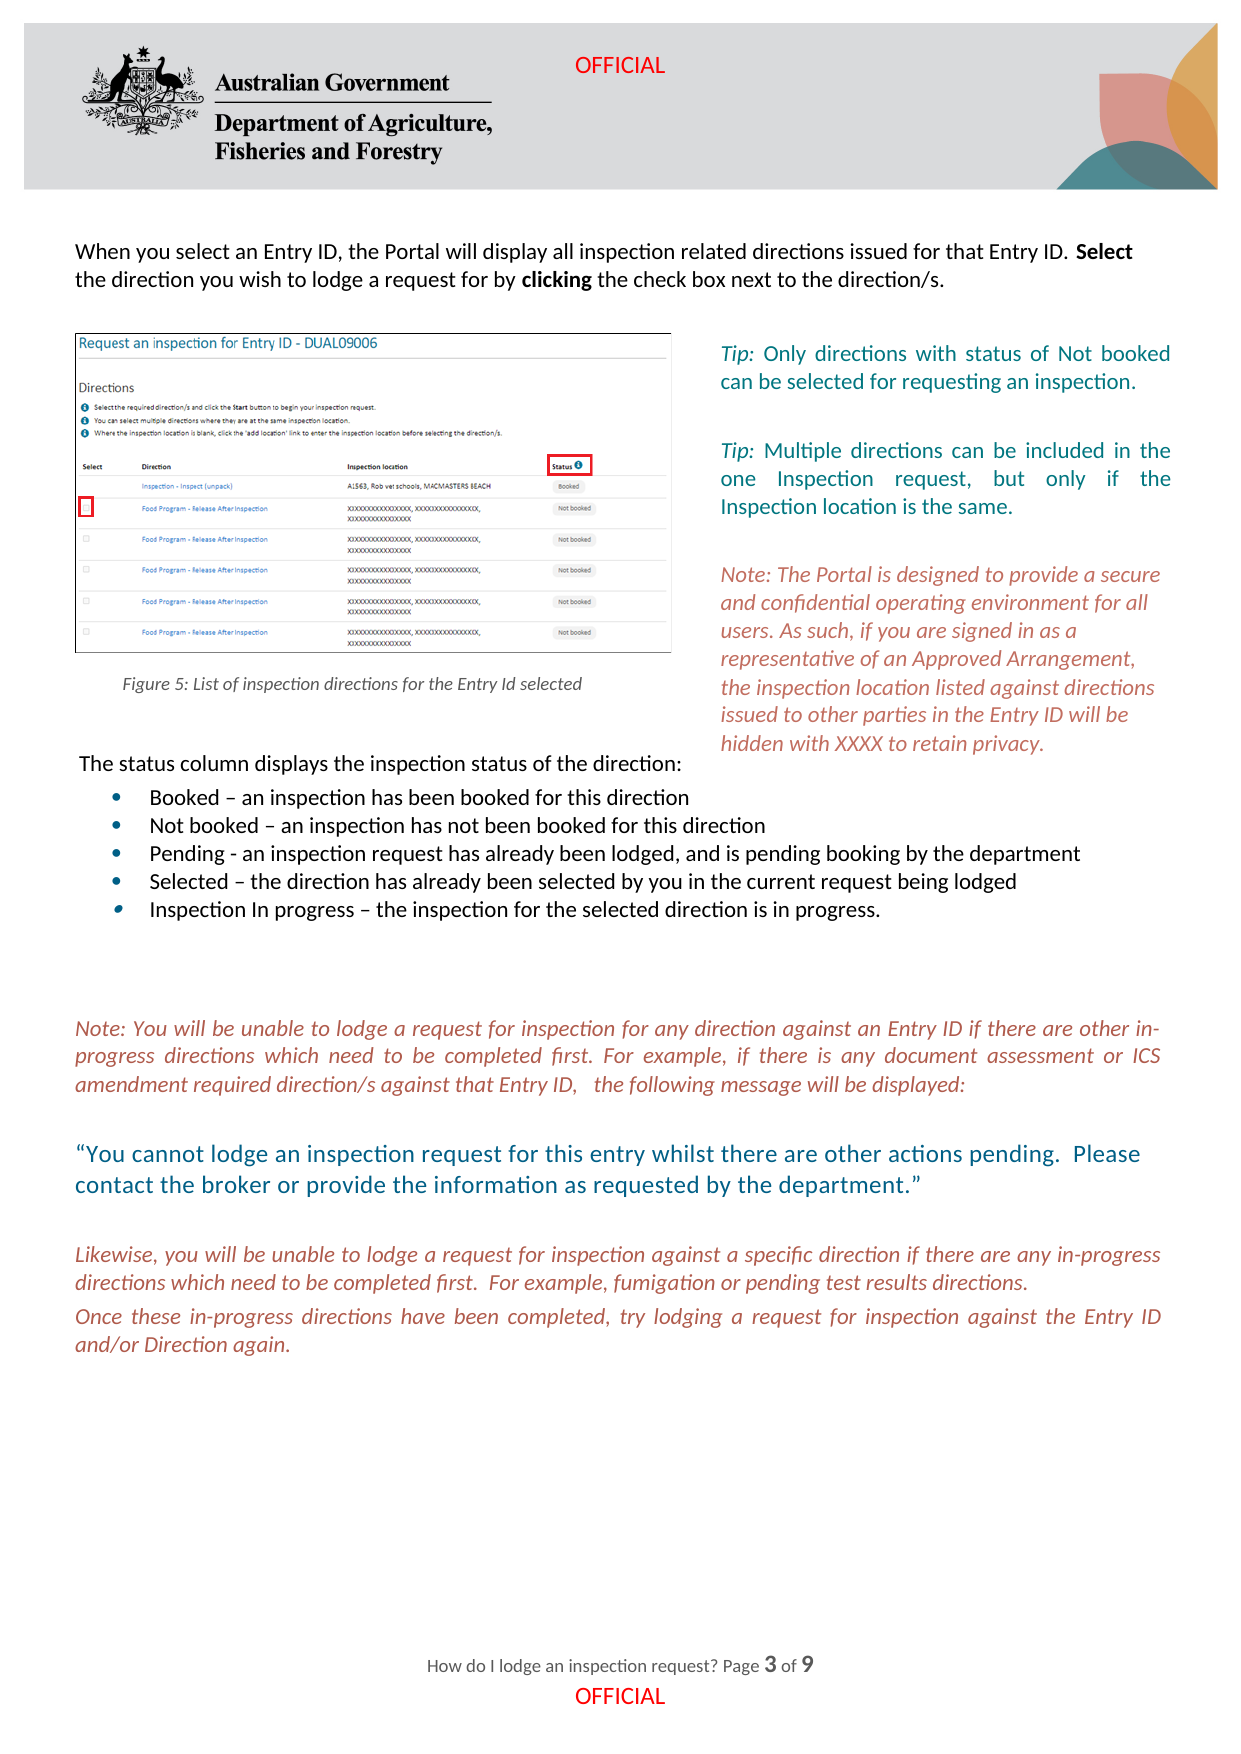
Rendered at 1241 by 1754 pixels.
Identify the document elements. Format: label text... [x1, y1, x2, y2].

text Once these in-progress directions have been completed, try lodging a request for inspection against the Entry ID and/or Direction again. [75, 1302, 1165, 1358]
picture [0, 0, 1241, 213]
list Selected – the direction has already been selected by you in the current request being lodged [112, 867, 1165, 895]
text When you select an Entry ID, the Portal will display all inspection related directions issued for that Entry ID. Select the direction you wish to lodge a request for by clicking the check box next to the direction/s. [75, 237, 1165, 293]
text The status column displays the inspection status of the direction: [75, 749, 1165, 777]
picture [75, 333, 672, 653]
subtitle “You cannot lodge an inspection request for this entry whilst there are other actions pending. Please contact the broker or provide the information as requested by the department.” [75, 1138, 1165, 1199]
list Inspection In progress – the inspection for the selected direction is in progress. [112, 895, 1165, 923]
list Pending - an inspection request has already been lodged, and is pending booking by the department [112, 839, 1165, 867]
text Likewise, you will be unable to lodge a request for inspection against a specific direction if there are any in-progress directions which need to be completed first. For example, fumigation or pending test results directions. [75, 1240, 1165, 1296]
text Note: You will be unable to lodge a request for inspection for any direction against an Entry ID if there are other in-progress directions which need to be completed first. For example, if there is any document assessment or ICS amendment required direction/s against that Entry ID, the following message will be displayed: [75, 1014, 1165, 1098]
list Not booked – an inspection has not been booked for this direction [112, 811, 1165, 839]
list Booked – an inspection has been booked for this direction [112, 783, 1165, 811]
